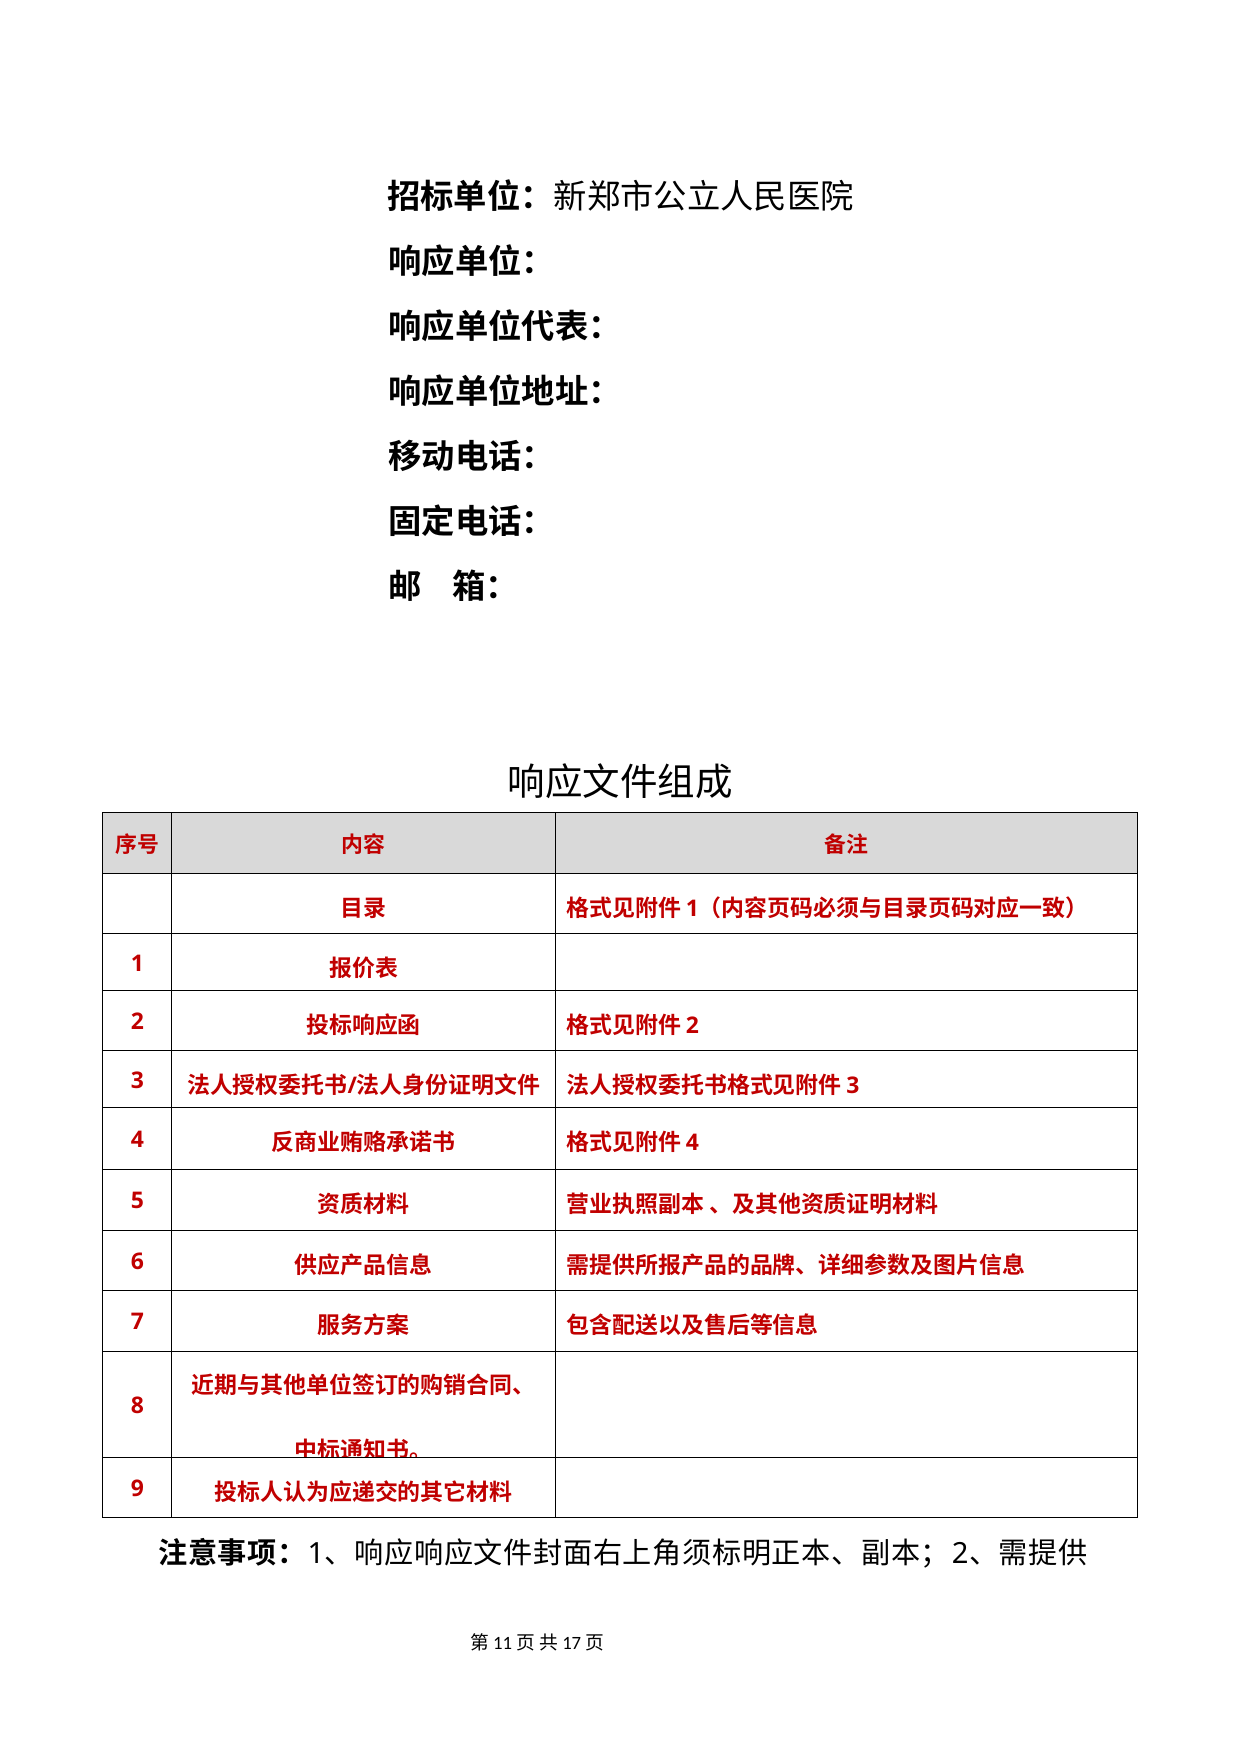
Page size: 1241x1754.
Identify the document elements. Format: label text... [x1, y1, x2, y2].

table_cell 1 [103, 934, 171, 990]
table_cell 资质材料 [172, 1170, 555, 1230]
table_header 内容 [172, 813, 555, 873]
table_cell 4 [103, 1108, 171, 1169]
table_cell [556, 1458, 1137, 1517]
table_cell 包含配送以及售后等信息 [556, 1291, 1137, 1351]
table_cell 7 [103, 1291, 171, 1351]
text 固定电话： [187, 487, 1053, 552]
text 响应文件组成 [187, 747, 1053, 812]
table_cell 报价表 [172, 934, 555, 990]
text 邮 箱： [187, 552, 1053, 617]
table_cell 服务方案 [172, 1291, 555, 1351]
table_cell [556, 934, 1137, 990]
table_cell [556, 1352, 1137, 1457]
table_cell 法人授权委托书格式见附件3 [556, 1051, 1137, 1107]
table_header 备注 [556, 813, 1137, 873]
table_cell [103, 874, 171, 933]
table_cell 格式见附件1（内容页码必须与目录页码对应一致） [556, 874, 1137, 933]
table_cell 需提供所报产品的品牌、详细参数及图片信息 [556, 1231, 1137, 1290]
table_cell 营业执照副本 、及其他资质证明材料 [556, 1170, 1137, 1230]
table_cell 格式见附件2 [556, 991, 1137, 1050]
text 响应单位代表： [187, 292, 1053, 357]
text 移动电话： [187, 422, 1053, 487]
table_cell 投标响应函 [172, 991, 555, 1050]
table_cell 供应产品信息 [172, 1231, 555, 1290]
table_cell 投标人认为应递交的其它材料 [172, 1458, 555, 1517]
table_cell 6 [103, 1231, 171, 1290]
text 招标单位：新郑市公立人民医院 [187, 162, 1053, 227]
table_cell 近期与其他单位签订的购销合同、中标通知书。 [172, 1352, 555, 1457]
table_cell 反商业贿赂承诺书 [172, 1108, 555, 1169]
table_cell 法人授权委托书/法人身份证明文件 [172, 1051, 555, 1107]
table_header 序号 [103, 813, 171, 873]
text 响应单位地址： [187, 357, 1053, 422]
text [158, 1518, 1088, 1583]
table_cell 2 [103, 991, 171, 1050]
text 响应单位： [187, 227, 1053, 292]
table_cell 目录 [172, 874, 555, 933]
table_cell 5 [103, 1170, 171, 1230]
table_cell 格式见附件4 [556, 1108, 1137, 1169]
table_cell 8 [103, 1352, 171, 1457]
table_cell 3 [103, 1051, 171, 1107]
table_cell 9 [103, 1458, 171, 1517]
